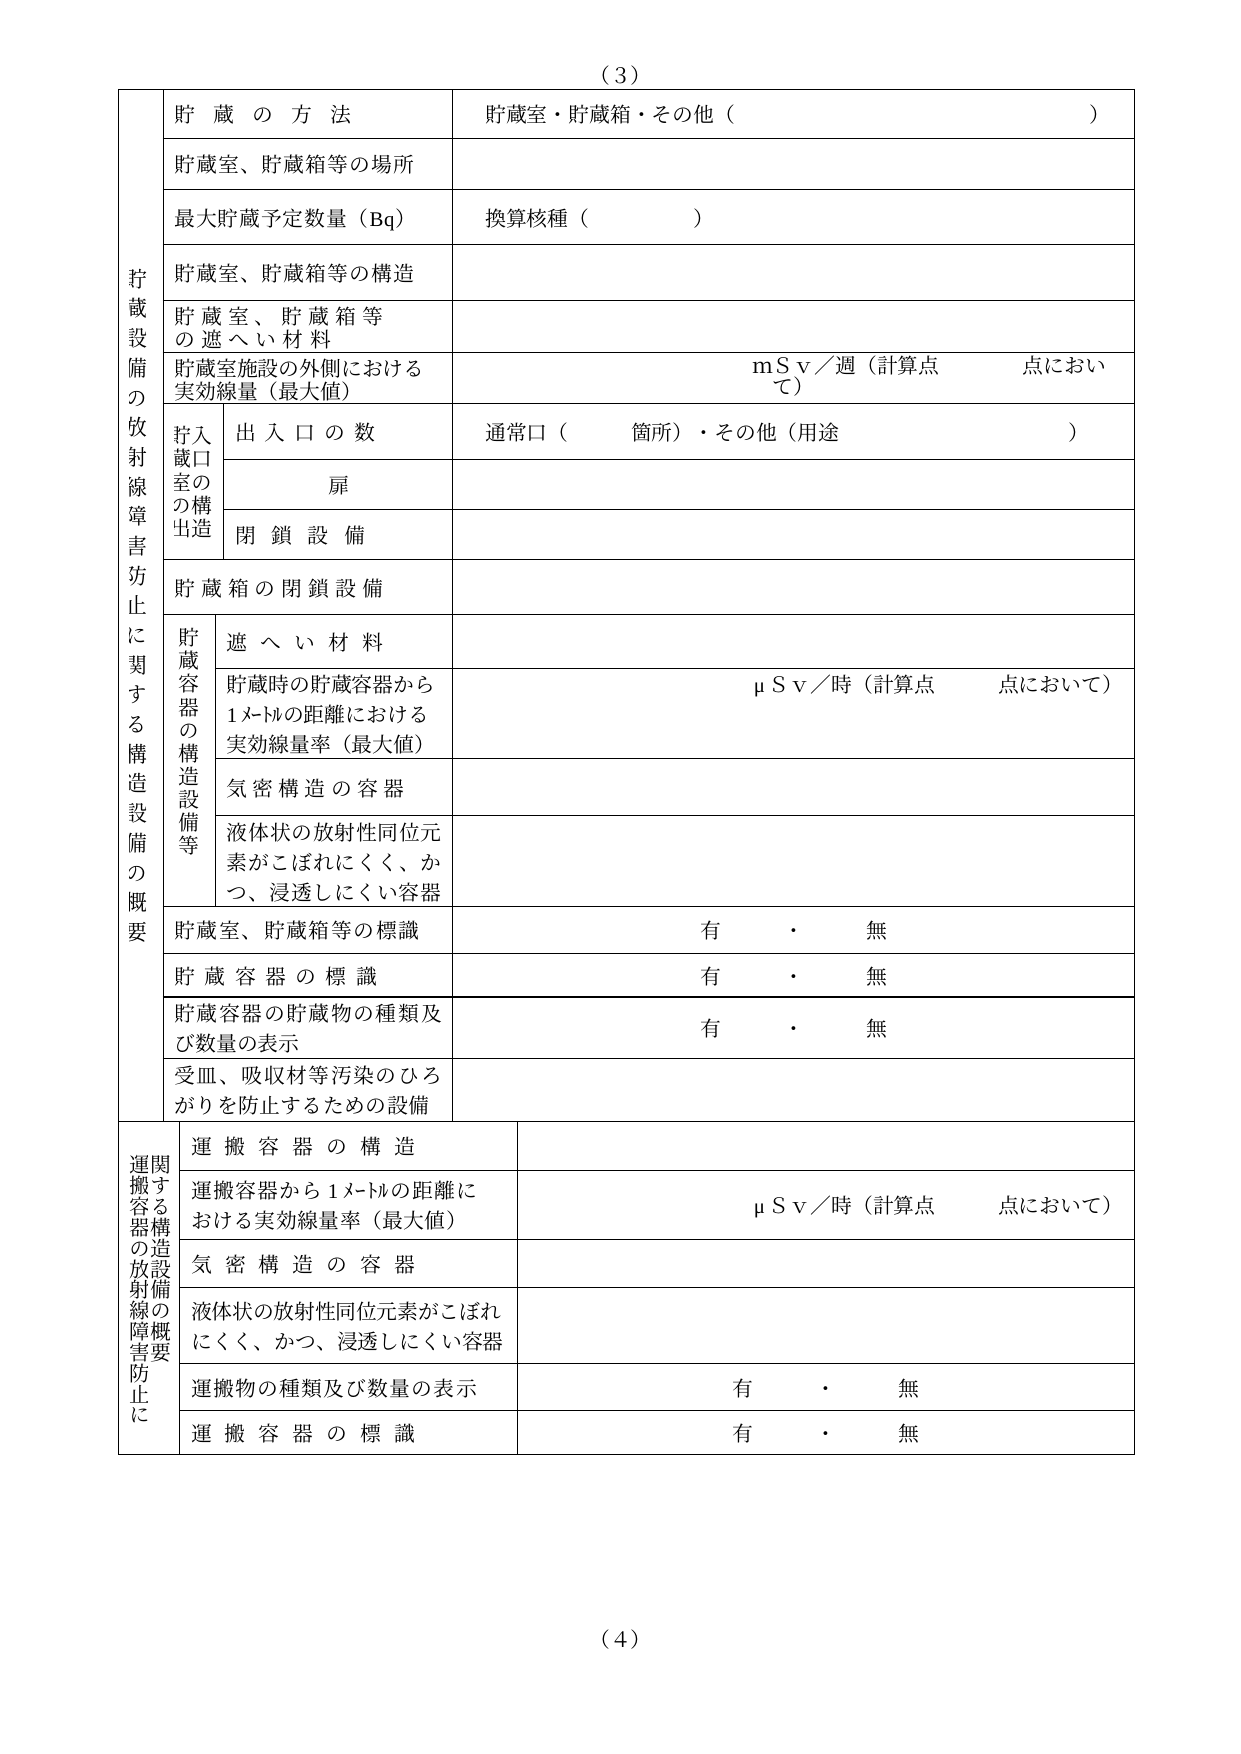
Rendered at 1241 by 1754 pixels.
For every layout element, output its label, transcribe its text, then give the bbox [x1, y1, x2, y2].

table_cell 受皿、吸収材等汚染のひろ がりを防止するための設備 [164, 1059, 452, 1121]
table_cell μＳｖ／時（計算点 点において） [453, 669, 1134, 758]
table_cell 気密構造の容器 [180, 1240, 517, 1287]
table_cell 通常口（ 箇所）・その他（用途 ） [453, 404, 1134, 458]
table_cell 貯蔵時の貯蔵容器から 1ﾒｰﾄﾙの距離における 実効線量率（最大値） [216, 669, 452, 758]
table_cell 貯蔵容器の構造設備等 [164, 615, 215, 906]
table_cell [518, 1122, 1134, 1169]
table_cell 有 ・ 無 [453, 907, 1134, 953]
table_cell ｍＳｖ／週（計算点 点において） [453, 353, 1134, 403]
table_cell 関する構造設備の概要 運搬容器の放射線障害防止に [119, 1122, 179, 1454]
text （４） [118, 1623, 1122, 1653]
table_cell [453, 510, 1134, 559]
table_cell 換算核種（ ） [453, 190, 1134, 244]
table_cell 貯蔵室、貯蔵箱等の場所 [164, 139, 452, 189]
table_cell 貯蔵箱の閉鎖設備 [164, 560, 452, 614]
table_cell [453, 759, 1134, 815]
table_cell 扉 [224, 460, 452, 509]
table_cell 有 ・ 無 [453, 954, 1134, 996]
table_cell [453, 1059, 1134, 1121]
table_header 貯蔵設備の放射線障害防止に関する構造設備の概要 [119, 90, 163, 1121]
table_cell [453, 615, 1134, 667]
table_cell [453, 245, 1134, 300]
table_cell 入口の構造 貯蔵室の出 [164, 404, 223, 559]
table_header 貯蔵の方法 [164, 90, 452, 138]
table_cell 運搬容器から1ﾒｰﾄﾙの距離に おける実効線量率（最大値） [180, 1171, 517, 1239]
table_cell [518, 1240, 1134, 1287]
table_cell 最大貯蔵予定数量（Bq） [164, 190, 452, 244]
table_cell 貯蔵室、貯蔵箱等の構造 [164, 245, 452, 300]
table_cell 有 ・ 無 [453, 998, 1134, 1058]
text （３） [118, 59, 1122, 89]
table_cell 運搬容器の標識 [180, 1411, 517, 1454]
table_cell [453, 301, 1134, 352]
table_cell 貯蔵室、貯蔵箱等の標識 [164, 907, 452, 953]
table_cell [453, 460, 1134, 509]
table_cell 気密構造の容器 [216, 759, 452, 815]
table_cell 貯蔵容器の標識 [164, 954, 452, 996]
table_cell μＳｖ／時（計算点 点において） [518, 1171, 1134, 1239]
table_cell 液体状の放射性同位元素がこぼれ にくく、かつ、浸透しにくい容器 [180, 1288, 517, 1363]
table_header 貯蔵室・貯蔵箱・その他（ ） [453, 90, 1134, 138]
table_cell 有 ・ 無 [518, 1364, 1134, 1410]
table_cell 遮へい材料 [216, 615, 452, 667]
table_cell 運搬容器の構造 [180, 1122, 517, 1169]
table_cell [518, 1288, 1134, 1363]
table_cell 出入口の数 [224, 404, 452, 458]
table_cell 貯蔵容器の貯蔵物の種類及び数量の表示 [164, 998, 452, 1058]
table_cell 液体状の放射性同位元素がこぼれにくく、かつ、浸透しにくい容器 [216, 816, 452, 906]
table_cell 運搬物の種類及び数量の表示 [180, 1364, 517, 1410]
table_cell 有 ・ 無 [518, 1411, 1134, 1454]
table_cell [453, 139, 1134, 189]
table_cell 貯蔵室施設の外側における 実効線量（最大値） [164, 353, 452, 403]
table_cell [453, 560, 1134, 614]
table_cell 閉鎖設備 [224, 510, 452, 559]
table_cell 貯蔵室、貯蔵箱等 の遮へい材料 [164, 301, 452, 352]
table_cell [453, 816, 1134, 906]
